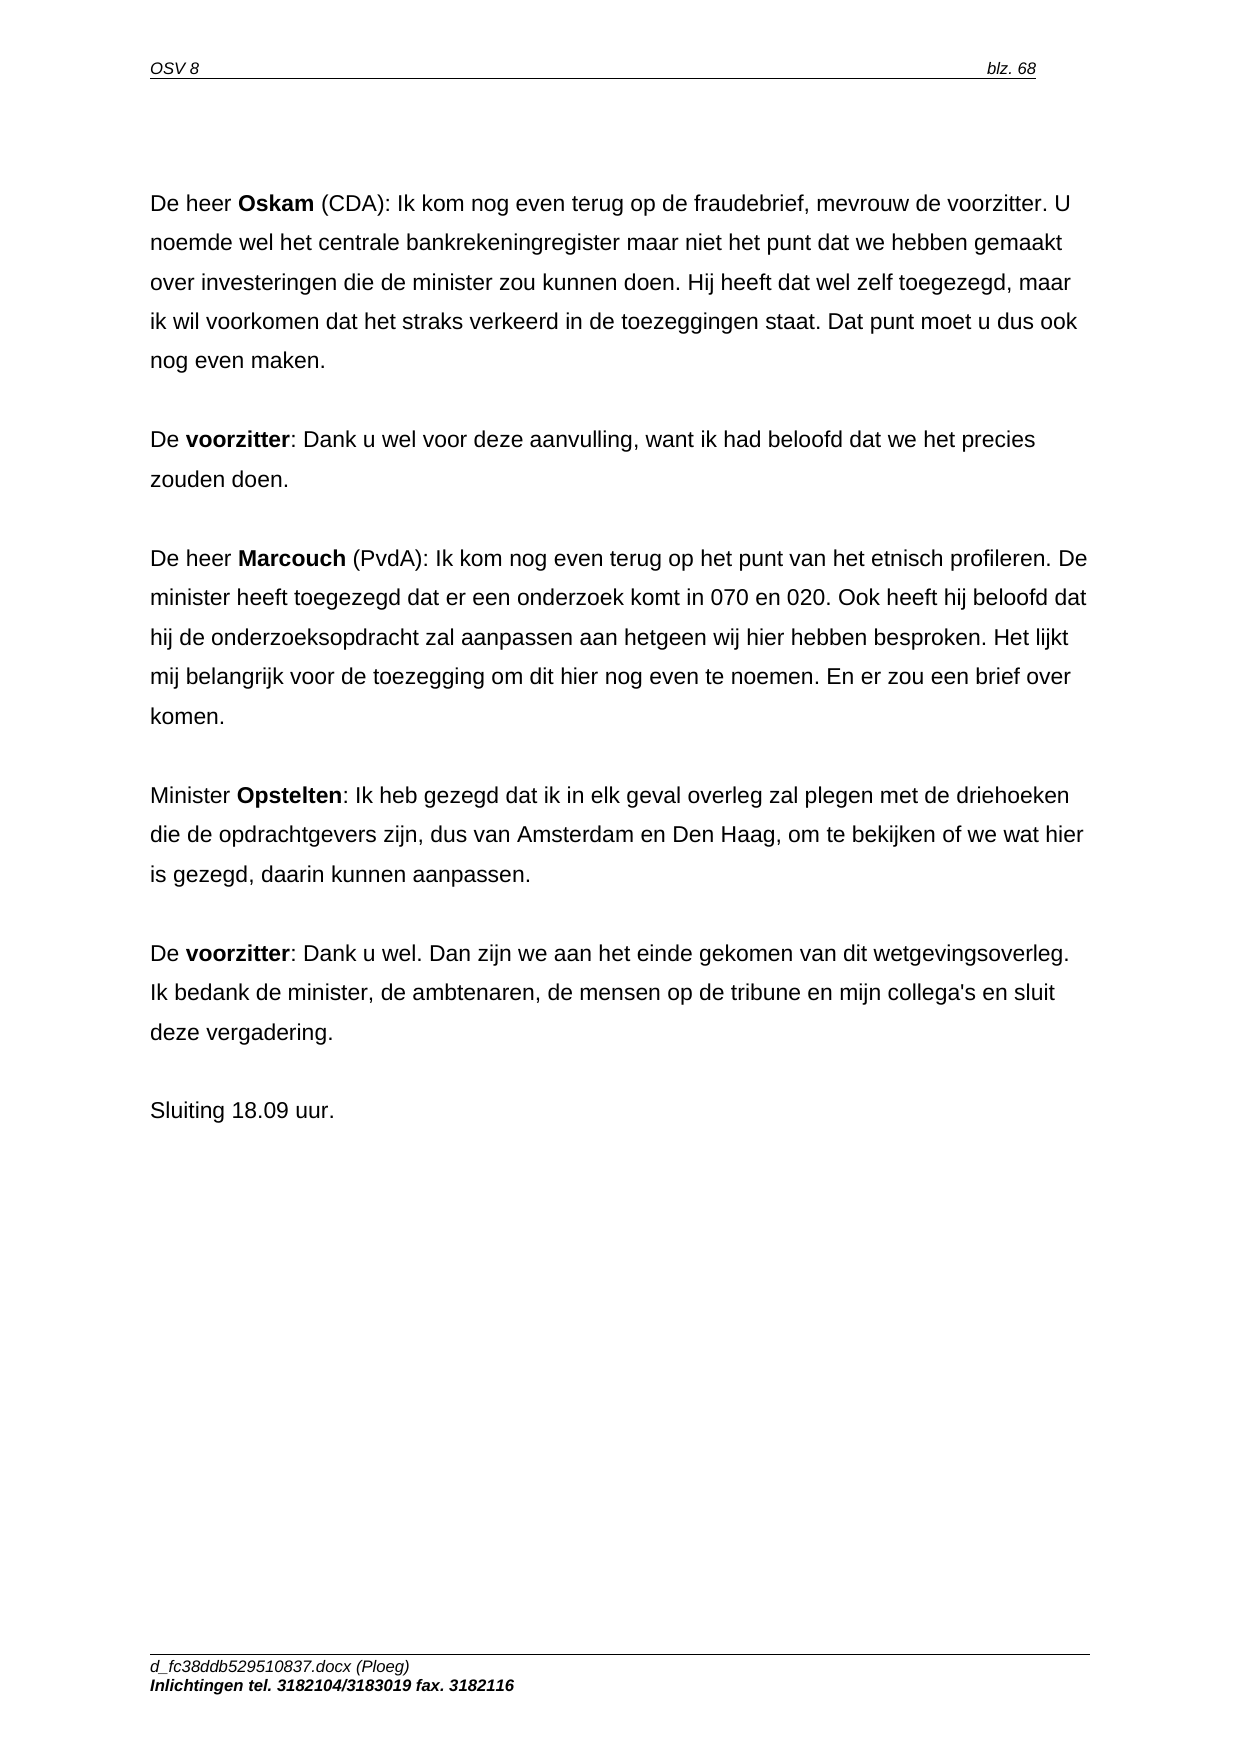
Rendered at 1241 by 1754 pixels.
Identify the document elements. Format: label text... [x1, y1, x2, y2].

text De heer Oskam (CDA): Ik kom nog even terug op de fraudebrief, mevrouw de voorzitter. U noemde wel het centrale bankrekeningregister maar niet het punt dat we hebben gemaakt over investeringen die de minister zou kunnen doen. Hij heeft dat wel zelf toegezegd, maar ik wil voorkomen dat het straks verkeerd in de toezeggingen staat. Dat punt moet u dus ook nog even maken. [150, 189, 1090, 374]
text Minister Opstelten: Ik heb gezegd dat ik in elk geval overleg zal plegen met de driehoeken die de opdrachtgevers zijn, dus van Amsterdam en Den Haag, om te bekijken of we wat hier is gezegd, daarin kunnen aanpassen. [150, 782, 1090, 887]
text De voorzitter: Dank u wel voor deze aanvulling, want ik had beloofd dat we het precies zouden doen. [150, 426, 1090, 492]
text De heer Marcouch (PvdA): Ik kom nog even terug op het punt van het etnisch profileren. De minister heeft toegezegd dat er een onderzoek komt in 070 en 020. Ook heeft hij beloofd dat hij de onderzoeksopdracht zal aanpassen aan hetgeen wij hier hebben besproken. Het lijkt mij belangrijk voor de toezegging om dit hier nog even te noemen. En er zou een brief over komen. [150, 545, 1090, 729]
text De voorzitter: Dank u wel. Dan zijn we aan het einde gekomen van dit wetgevingsoverleg. Ik bedank de minister, de ambtenaren, de mensen op de tribune en mijn collega's en sluit deze vergadering. [150, 939, 1090, 1045]
text Sluiting 18.09 uur. [150, 1097, 1090, 1124]
